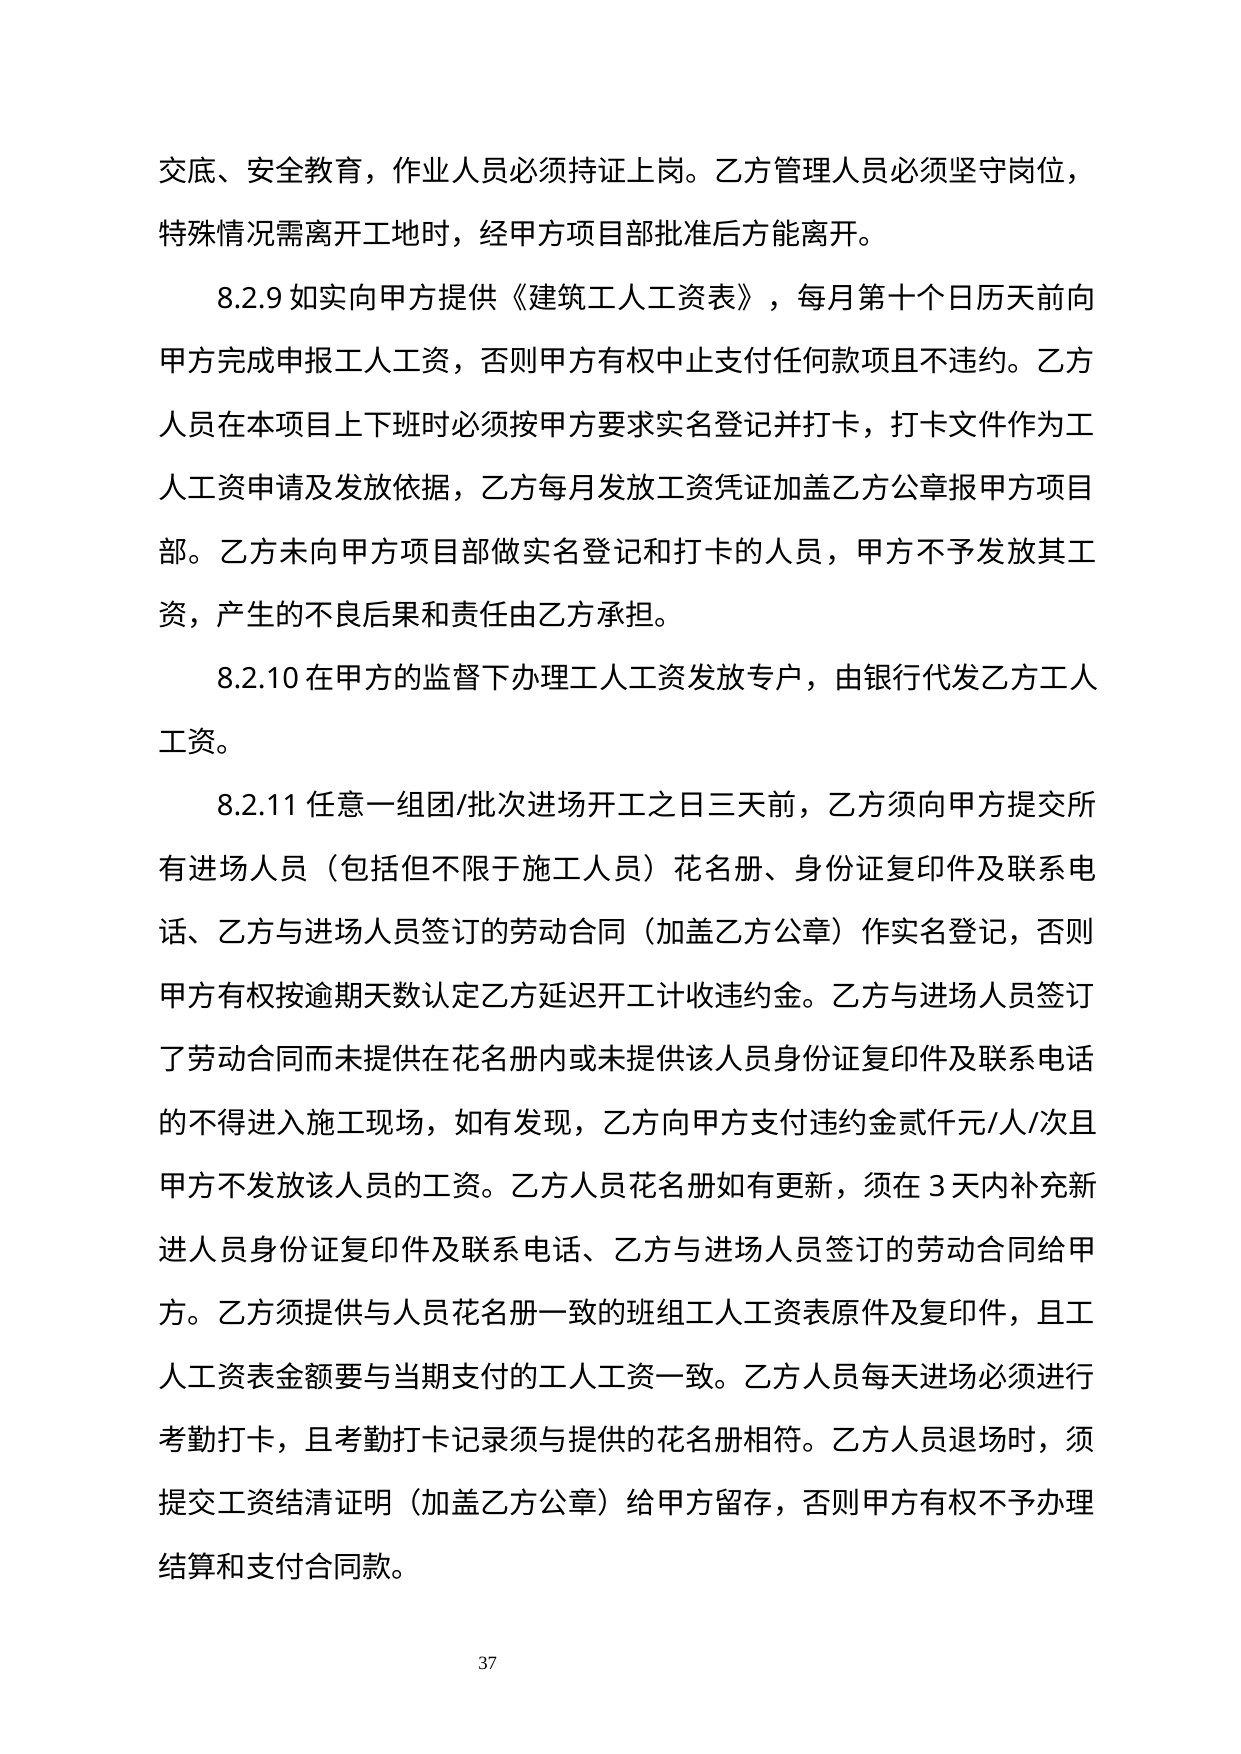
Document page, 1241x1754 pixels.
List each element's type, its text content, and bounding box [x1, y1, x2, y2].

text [158, 147, 1098, 253]
text 8.2.10在甲方的监督下办理工人工资发放专户，由银行代发乙方工人工资。 [158, 655, 1098, 761]
text 8.2.9如实向甲方提供《建筑工人工资表》，每月第十个日历天前向甲方完成申报工人工资，否则甲方有权中止支付任何款项且不违约。乙方人员在本项目上下班时必须按甲方要求实名登记并打卡，打卡文件作为工人工资申请及发放依据，乙方每月发放工资凭证加盖乙方公章报甲方项目部。乙方未向甲方项目部做实名登记和打卡的人员，甲方不予发放其工资，产生的不良后果和责任由乙方承担。 [158, 274, 1098, 634]
text 8.2.11任意一组团/批次进场开工之日三天前，乙方须向甲方提交所有进场人员（包括但不限于施工人员）花名册、身份证复印件及联系电话、乙方与进场人员签订的劳动合同（加盖乙方公章）作实名登记，否则甲方有权按逾期天数认定乙方延迟开工计收违约金。乙方与进场人员签订了劳动合同而未提供在花名册内或未提供该人员身份证复印件及联系电话的不得进入施工现场，如有发现，乙方向甲方支付违约金贰仟元/人/次且甲方不发放该人员的工资。乙方人员花名册如有更新，须在3天内补充新进人员身份证复印件及联系电话、乙方与进场人员签订的劳动合同给甲方。乙方须提供与人员花名册一致的班组工人工资表原件及复印件，且工人工资表金额要与当期支付的工人工资一致。乙方人员每天进场必须进行考勤打卡，且考勤打卡记录须与提供的花名册相符。乙方人员退场时，须提交工资结清证明（加盖乙方公章）给甲方留存，否则甲方有权不予办理结算和支付合同款。 [158, 782, 1098, 1586]
